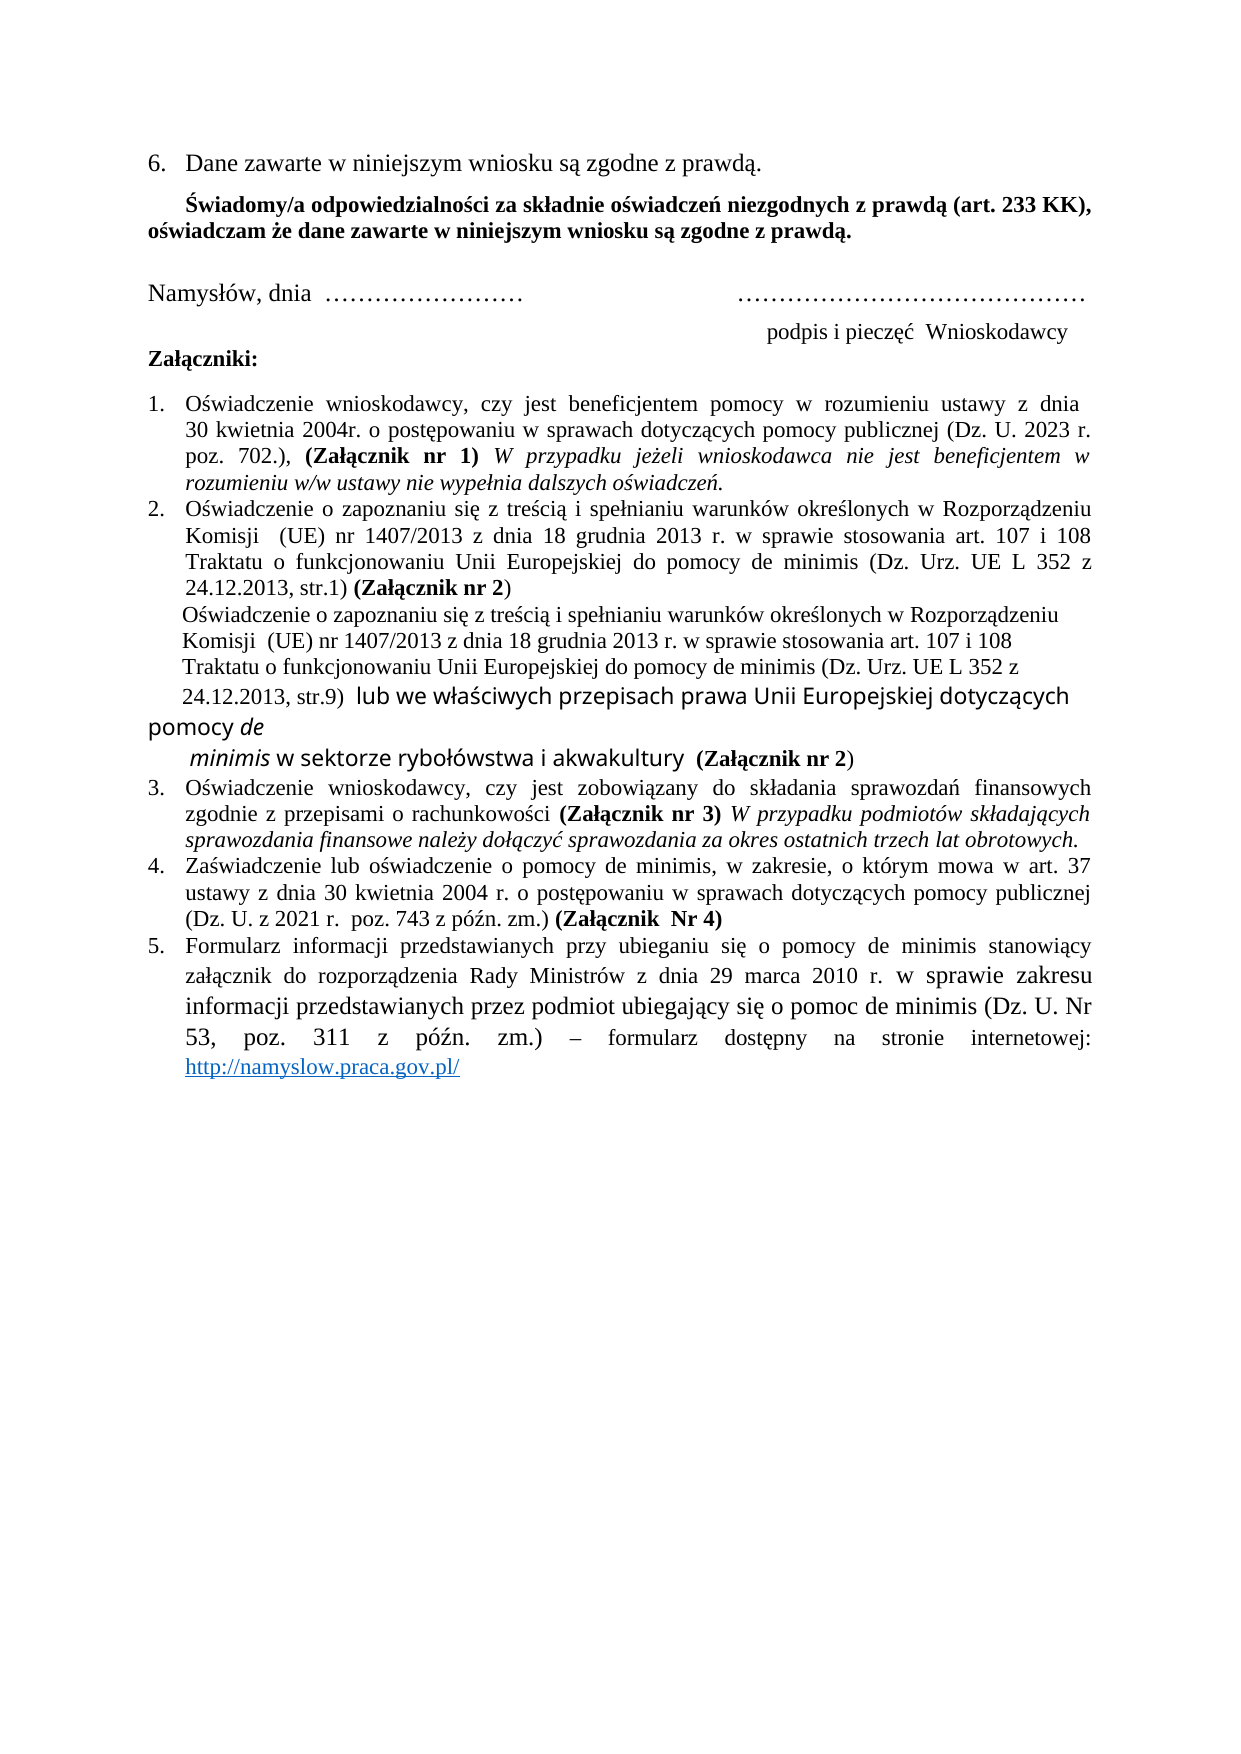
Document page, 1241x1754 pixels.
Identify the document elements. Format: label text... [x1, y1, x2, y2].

list Oświadczenie wnioskodawcy, czy jest beneficjentem pomocy w rozumieniu ustawy z dnia 30 kwietnia 2004r. o postępowaniu w sprawach dotyczących pomocy publicznej (Dz. U. 2023 r. poz. 702.), (Załącznik nr 1) W przypadku jeżeli wnioskodawca nie jest beneficjentem w rozumieniu w/w ustawy nie wypełnia dalszych oświadczeń. [148, 390, 1093, 495]
text Namysłów, dnia …………………… …………………………………… [148, 270, 1093, 307]
list Formularz informacji przedstawianych przy ubieganiu się o pomocy de minimis stanowiący załącznik do rozporządzenia Rady Ministrów z dnia 29 marca 2010 r. w sprawie zakresu informacji przedstawianych przez podmiot ubiegający się o pomoc de minimis (Dz. U. Nr 53, poz. 311 z późn. zm.) – formularz dostępny na stronie internetowej: http://namyslow.praca.gov.pl/ [148, 932, 1093, 1079]
list Zaświadczenie lub oświadczenie o pomocy de minimis, w zakresie, o którym mowa w art. 37 ustawy z dnia 30 kwietnia 2004 r. o postępowaniu w sprawach dotyczących pomocy publicznej (Dz. U. z 2021 r. poz. 743 z późn. zm.) (Załącznik Nr 4) [148, 853, 1093, 932]
text minimis w sektorze rybołówstwa i akwakultury (Załącznik nr 2) [148, 742, 1093, 773]
text Traktatu o funkcjonowaniu Unii Europejskiej do pomocy de minimis (Dz. Urz. UE L 352 z [148, 653, 1093, 680]
text Świadomy/a odpowiedzialności za składnie oświadczeń niezgodnych z prawdą (art. 233 KK), oświadczam że dane zawarte w niniejszym wniosku są zgodne z prawdą. [148, 191, 1093, 243]
text Komisji (UE) nr 1407/2013 z dnia 18 grudnia 2013 r. w sprawie stosowania art. 107 i 108 [148, 627, 1093, 653]
text Załączniki: [148, 345, 1093, 371]
text Oświadczenie o zapoznaniu się z treścią i spełnianiu warunków określonych w Rozporządzeniu [148, 601, 1093, 627]
text podpis i pieczęć Wnioskodawcy [148, 307, 1093, 345]
list Oświadczenie wnioskodawcy, czy jest zobowiązany do składania sprawozdań finansowych zgodnie z przepisami o rachunkowości (Załącznik nr 3) W przypadku podmiotów składających sprawozdania finansowe należy dołączyć sprawozdania za okres ostatnich trzech lat obrotowych. [148, 773, 1093, 853]
list Oświadczenie o zapoznaniu się z treścią i spełnianiu warunków określonych w Rozporządzeniu Komisji (UE) nr 1407/2013 z dnia 18 grudnia 2013 r. w sprawie stosowania art. 107 i 108 Traktatu o funkcjonowaniu Unii Europejskiej do pomocy de minimis (Dz. Urz. UE L 352 z 24.12.2013, str.1) (Załącznik nr 2) [148, 495, 1093, 601]
text 24.12.2013, str.9) lub we właściwych przepisach prawa Unii Europejskiej dotyczących pomocy de [148, 680, 1093, 742]
list Dane zawarte w niniejszym wniosku są zgodne z prawdą. [148, 148, 1093, 176]
